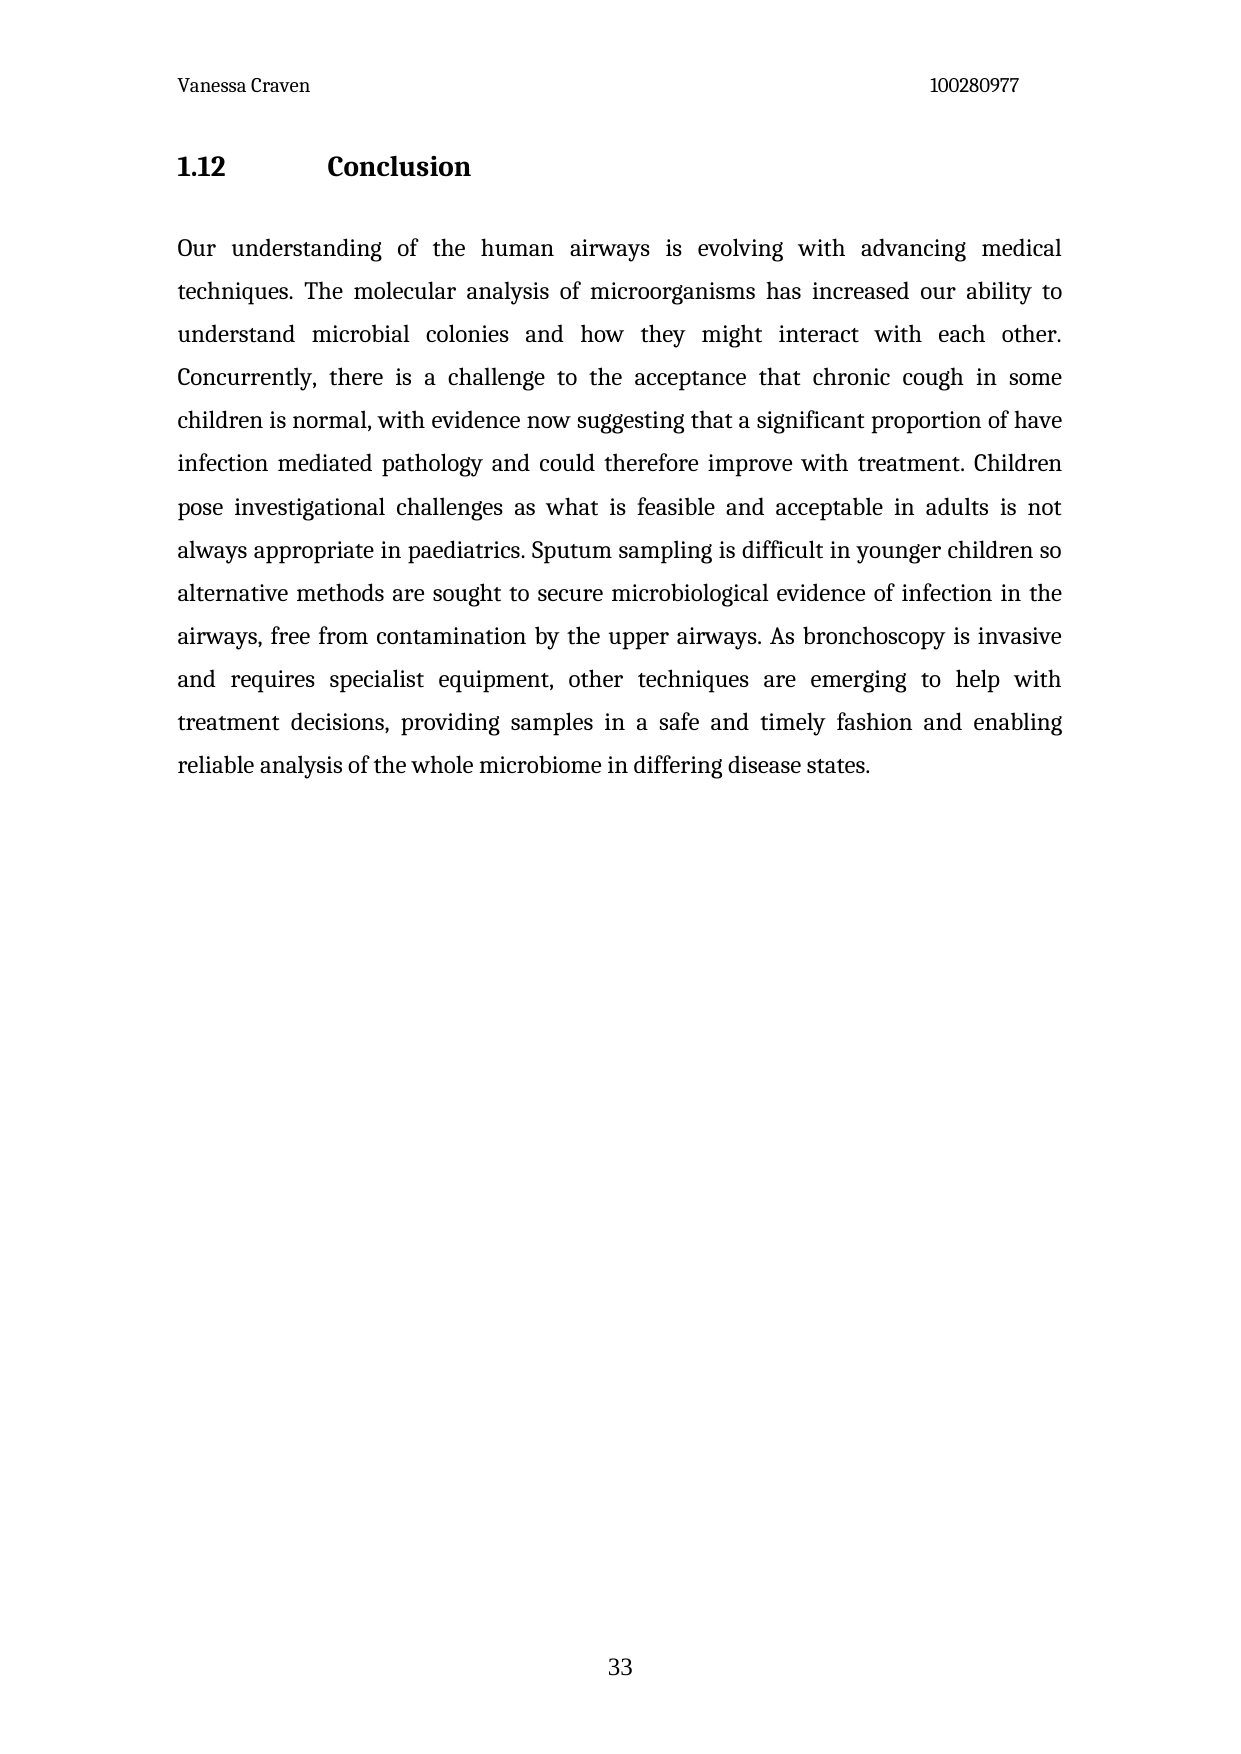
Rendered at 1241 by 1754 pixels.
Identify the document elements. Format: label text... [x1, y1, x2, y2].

subtitle 1.12 Conclusion [177, 150, 1063, 183]
text Our understanding of the human airways is evolving with advancing medical techniques. The molecular analysis of microorganisms has increased our ability to understand microbial colonies and how they might interact with each other. Concurrently, there is a challenge to the acceptance that chronic cough in some children is normal, with evidence now suggesting that a significant proportion of have infection mediated pathology and could therefore improve with treatment. Children pose investigational challenges as what is feasible and acceptable in adults is not always appropriate in paediatrics. Sputum sampling is difficult in younger children so alternative methods are sought to secure microbiological evidence of infection in the airways, free from contamination by the upper airways. As bronchoscopy is invasive and requires specialist equipment, other techniques are emerging to help with treatment decisions, providing samples in a safe and timely fashion and enabling reliable analysis of the whole microbiome in differing disease states. [177, 234, 1063, 780]
